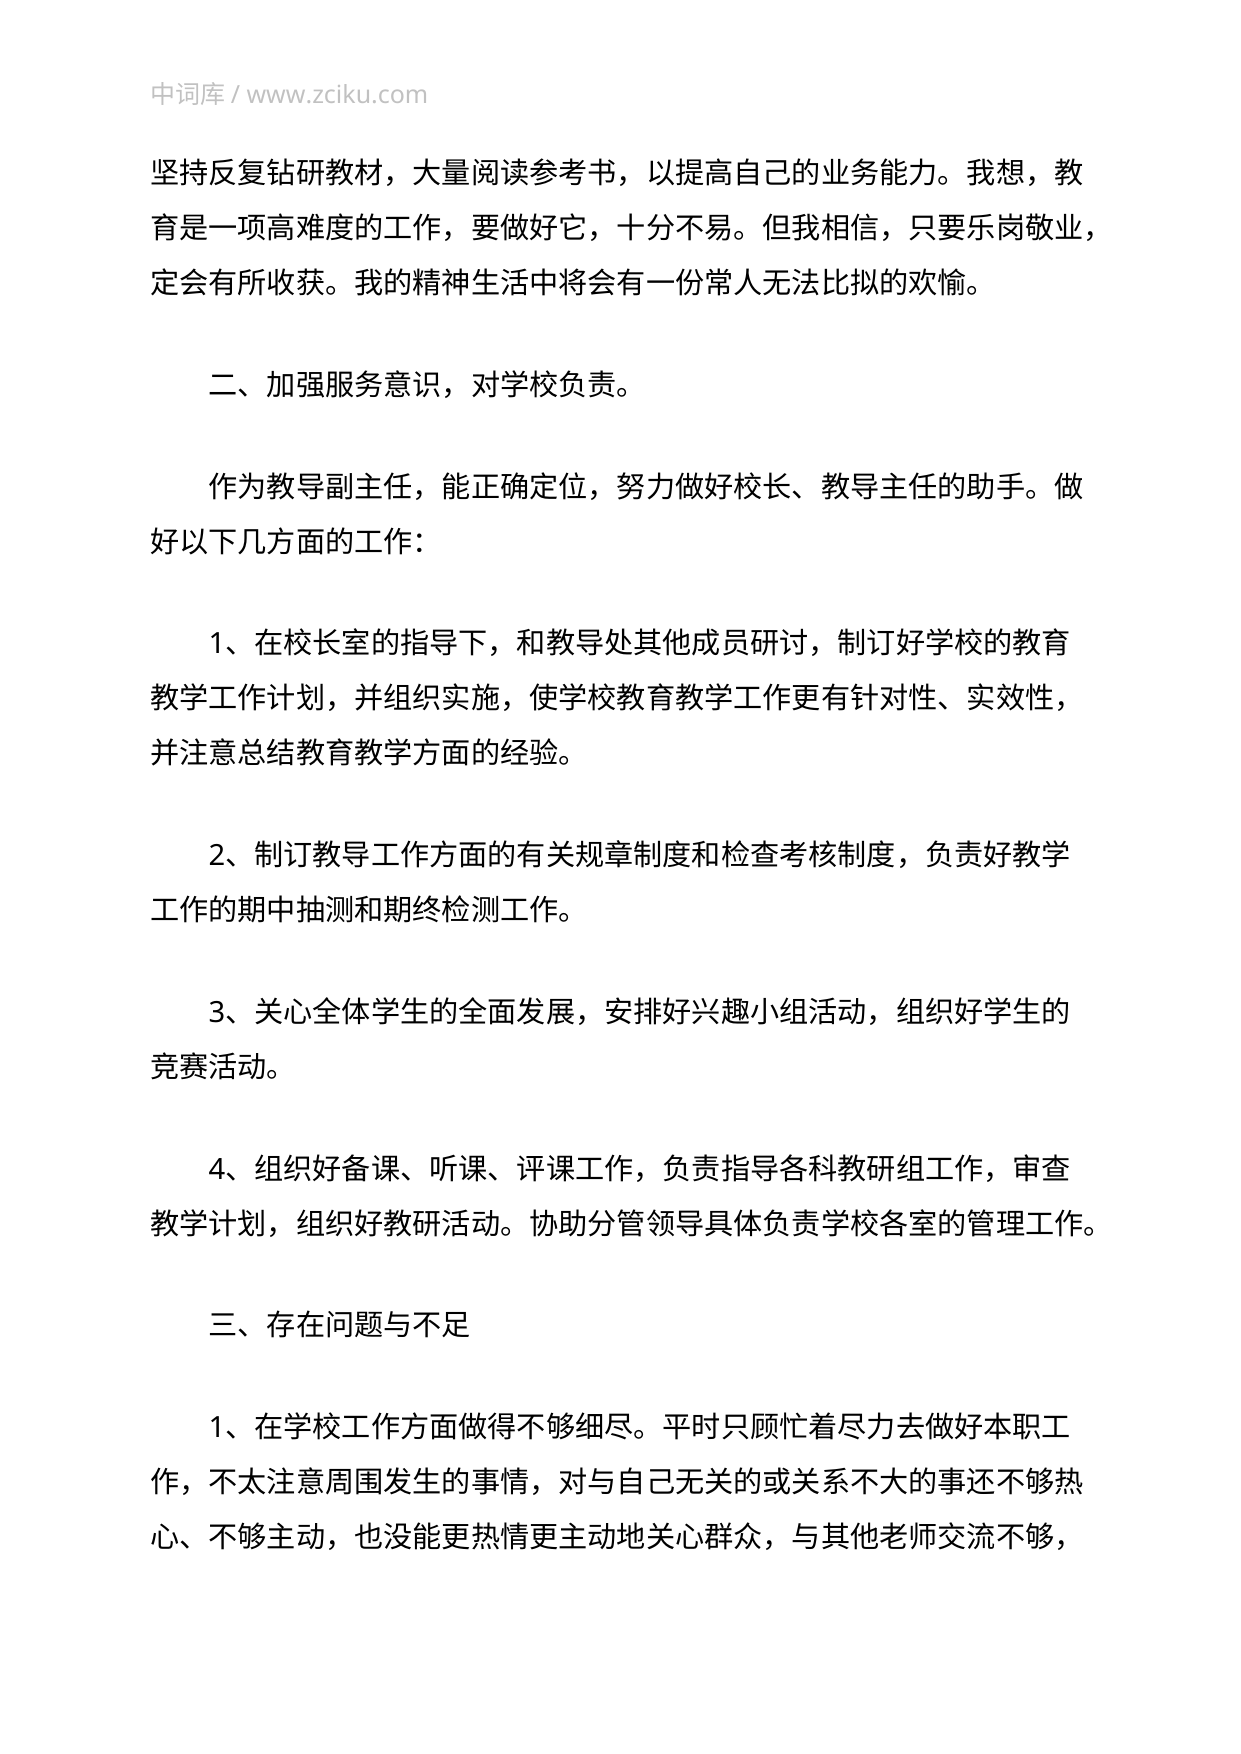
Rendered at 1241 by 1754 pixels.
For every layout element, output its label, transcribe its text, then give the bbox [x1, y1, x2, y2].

text 2、制订教导工作方面的有关规章制度和检查考核制度，负责好教学工作的期中抽测和期终检测工作。 [150, 832, 1090, 929]
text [150, 150, 1090, 302]
text 三、存在问题与不足 [150, 1302, 1090, 1344]
text 二、加强服务意识，对学校负责。 [150, 362, 1090, 404]
text 1、在校长室的指导下，和教导处其他成员研讨，制订好学校的教育教学工作计划，并组织实施，使学校教育教学工作更有针对性、实效性，并注意总结教育教学方面的经验。 [150, 620, 1090, 772]
text 4、组织好备课、听课、评课工作，负责指导各科教研组工作，审查教学计划，组织好教研活动。协助分管领导具体负责学校各室的管理工作。 [150, 1145, 1090, 1242]
text 3、关心全体学生的全面发展，安排好兴趣小组活动，组织好学生的竞赛活动。 [150, 988, 1090, 1086]
text 作为教导副主任，能正确定位，努力做好校长、教导主任的助手。做好以下几方面的工作： [150, 463, 1090, 561]
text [150, 1404, 1090, 1556]
